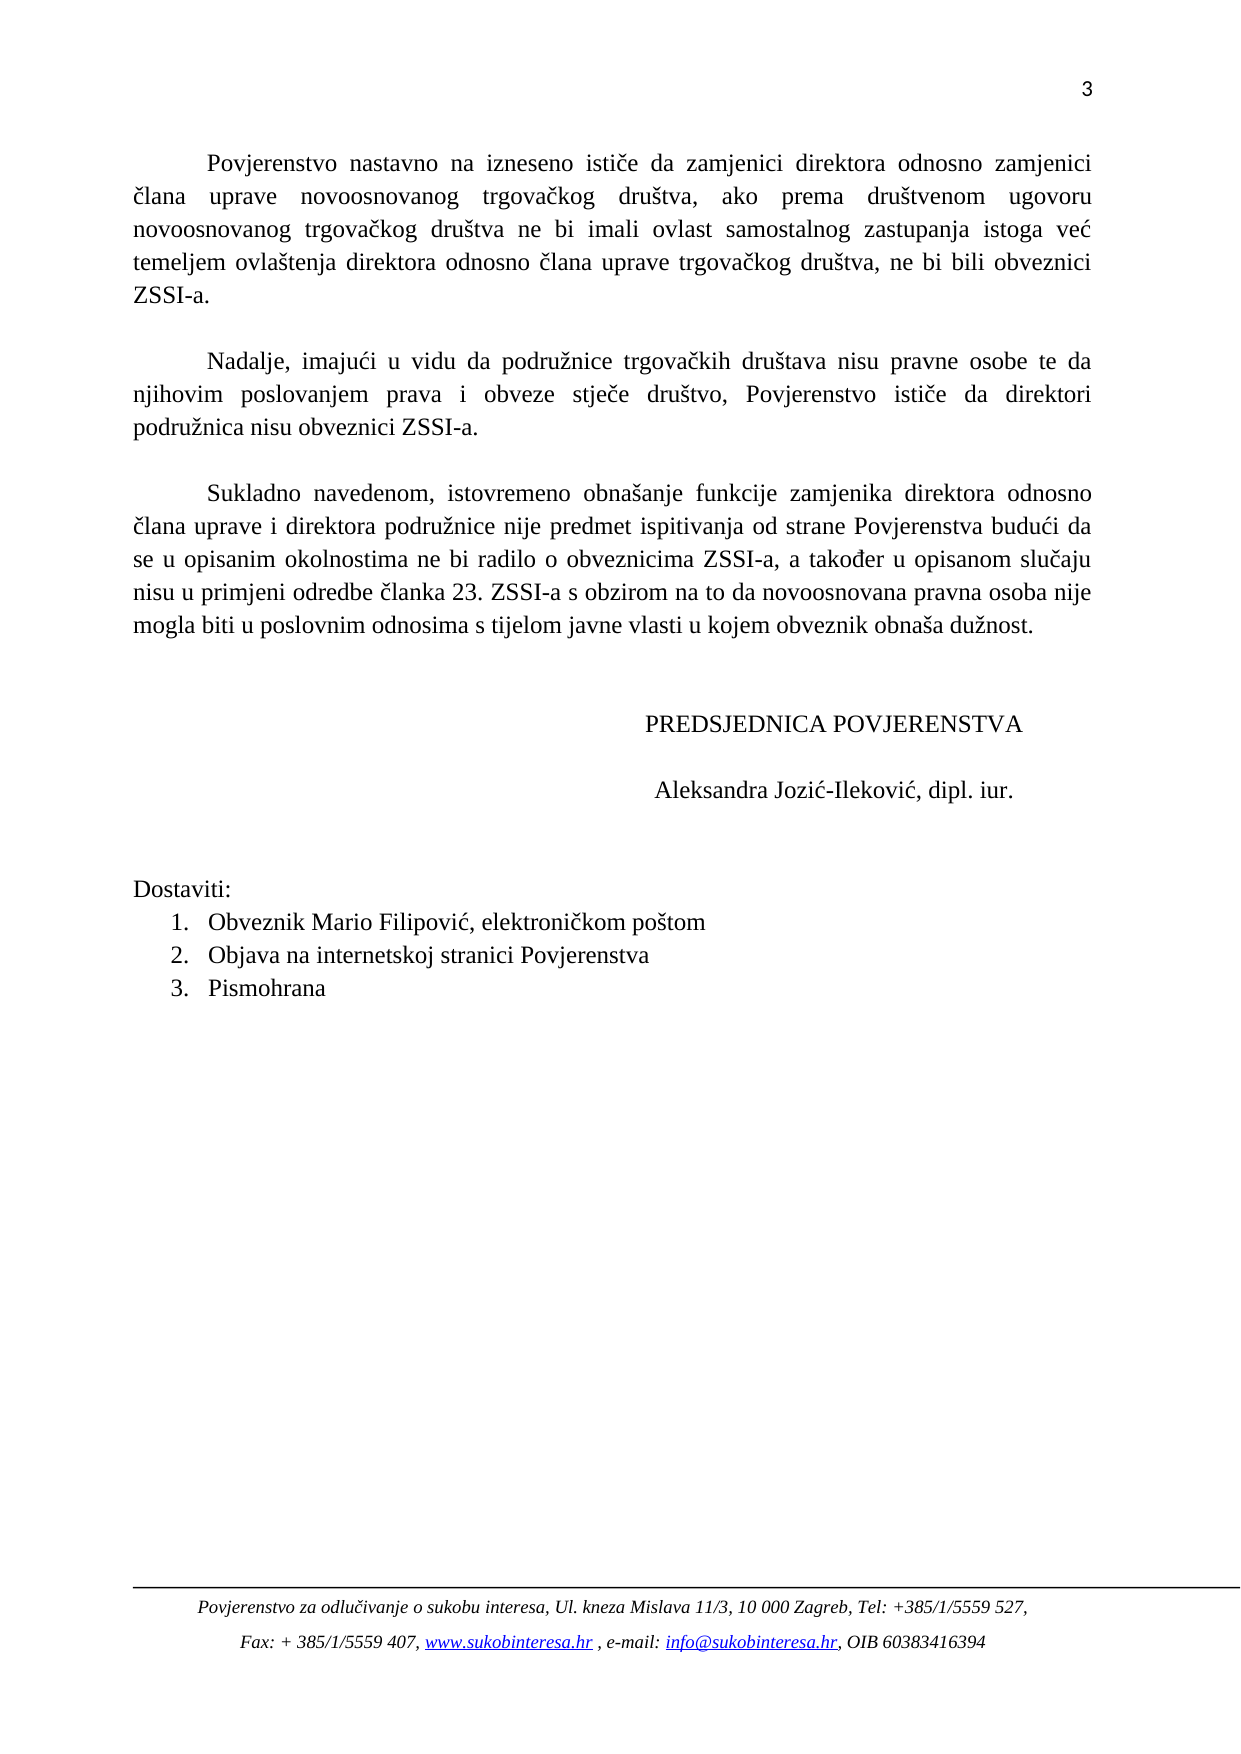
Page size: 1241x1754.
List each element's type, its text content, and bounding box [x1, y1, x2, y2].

list Objava na internetskoj stranici Povjerenstva [170, 940, 1092, 969]
text Nadalje, imajući u vidu da podružnice trgovačkih društava nisu pravne osobe te da njihovim poslovanjem prava i obveze stječe društvo, Povjerenstvo ističe da direktori podružnica nisu obveznici ZSSI-a. [133, 346, 1092, 441]
text Aleksandra Jozić-Ileković, dipl. iur. [575, 775, 1092, 804]
text Povjerenstvo nastavno na izneseno ističe da zamjenici direktora odnosno zamjenici člana uprave novoosnovanog trgovačkog društva, ako prema društvenom ugovoru novoosnovanog trgovačkog društva ne bi imali ovlast samostalnog zastupanja istoga već temeljem ovlaštenja direktora odnosno člana uprave trgovačkog društva, ne bi bili obveznici ZSSI-a. [133, 148, 1092, 308]
text Sukladno navedenom, istovremeno obnašanje funkcije zamjenika direktora odnosno člana uprave i direktora podružnice nije predmet ispitivanja od strane Povjerenstva budući da se u opisanim okolnostima ne bi radilo o obveznicima ZSSI-a, a također u opisanom slučaju nisu u primjeni odredbe članka 23. ZSSI-a s obzirom na to da novoosnovana pravna osoba nije mogla biti u poslovnim odnosima s tijelom javne vlasti u kojem obveznik obnaša dužnost. [133, 478, 1092, 639]
list Obveznik Mario Filipović, elektroničkom poštom [170, 907, 1092, 936]
list Pismohrana [170, 973, 1092, 1002]
text Dostaviti: [133, 874, 1092, 903]
text PREDSJEDNICA POVJERENSTVA [575, 709, 1092, 738]
